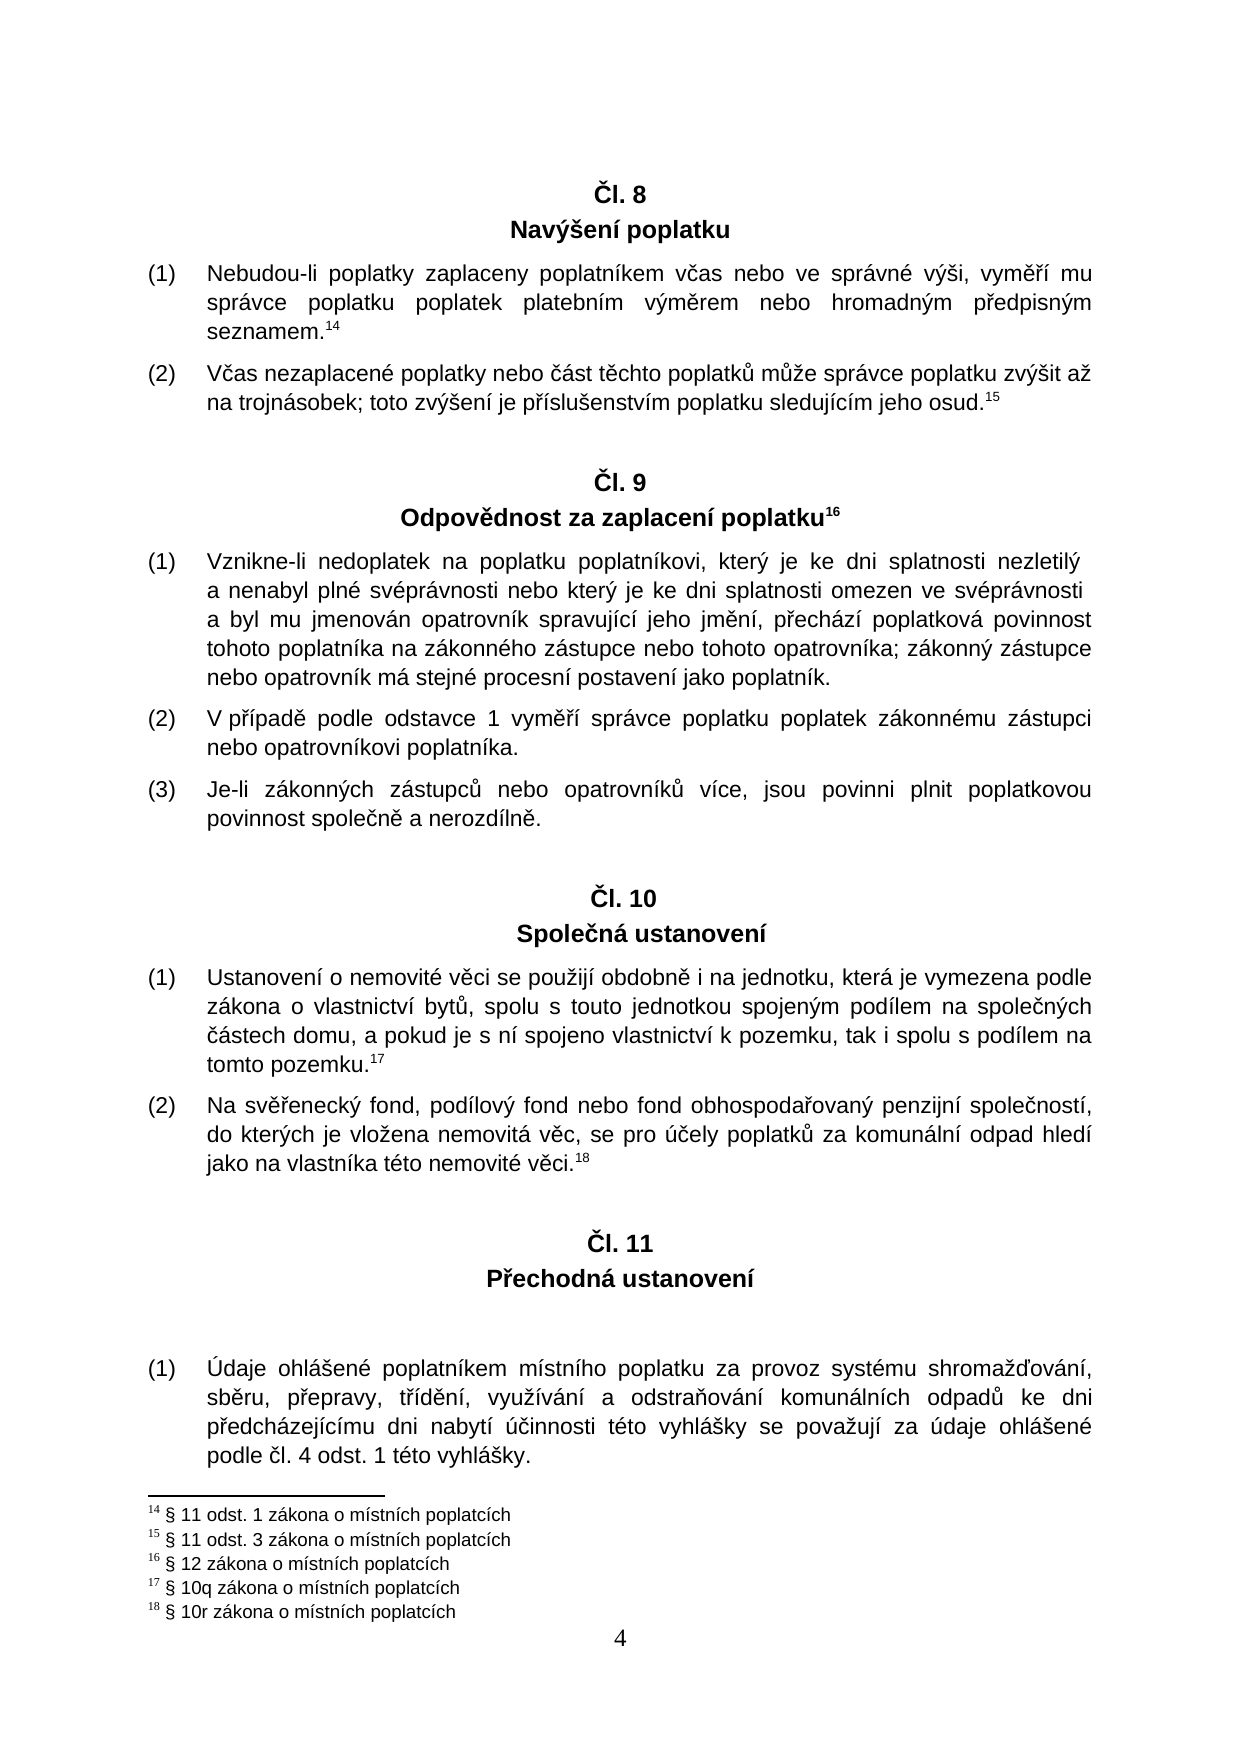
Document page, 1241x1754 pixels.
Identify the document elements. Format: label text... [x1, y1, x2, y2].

list Vznikne-li nedoplatek na poplatku poplatníkovi, který je ke dni splatnosti nezletilý a nenabyl plné svéprávnosti nebo který je ke dni splatnosti omezen ve svéprávnosti a byl mu jmenován opatrovník spravující jeho jmění, přechází poplatková povinnost tohoto poplatníka na zákonného zástupce nebo tohoto opatrovníka; zákonný zástupce nebo opatrovník má stejné procesní postavení jako poplatník. [148, 548, 1093, 690]
text Odpovědnost za zaplacení poplatku [148, 502, 1093, 531]
list Na svěřenecký fond, podílový fond nebo fond obhospodařovaný penzijní společností, do kterých je vložena nemovitá věc, se pro účely poplatků za komunální odpad hledí jako na vlastníka této nemovité věci. [148, 1092, 1093, 1177]
list Údaje ohlášené poplatníkem místního poplatku za provoz systému shromažďování, sběru, přepravy, třídění, využívání a odstraňování komunálních odpadů ke dni předcházejícímu dni nabytí účinnosti této vyhlášky se považují za údaje ohlášené podle čl. 4 odst. 1 této vyhlášky. [148, 1355, 1093, 1468]
text Čl. 8 [148, 180, 1093, 208]
text Přechodná ustanovení [148, 1264, 1093, 1293]
text Čl. 10 [516, 883, 1093, 912]
list Je-li zákonných zástupců nebo opatrovníků více, jsou povinni plnit poplatkovou povinnost společně a nerozdílně. [148, 776, 1093, 831]
list V případě podle odstavce 1 vyměří správce poplatku poplatek zákonnému zástupci nebo opatrovníkovi poplatníka. [148, 705, 1093, 761]
list Nebudou-li poplatky zaplaceny poplatníkem včas nebo ve správné výši, vyměří mu správce poplatku poplatek platebním výměrem nebo hromadným předpisným seznamem. [148, 260, 1093, 344]
text Čl. 11 [148, 1229, 1093, 1258]
text Navýšení poplatku [148, 215, 1093, 243]
text Čl. 9 [148, 467, 1093, 496]
text Společná ustanovení [502, 918, 1093, 947]
list Ustanovení o nemovité věci se použijí obdobně i na jednotku, která je vymezena podle zákona o vlastnictví bytů, spolu s touto jednotkou spojeným podílem na společných částech domu, a pokud je s ní spojeno vlastnictví k pozemku, tak i spolu s podílem na tomto pozemku. [148, 964, 1093, 1077]
list Včas nezaplacené poplatky nebo část těchto poplatků může správce poplatku zvýšit až na trojnásobek; toto zvýšení je příslušenstvím poplatku sledujícím jeho osud. [148, 359, 1093, 415]
